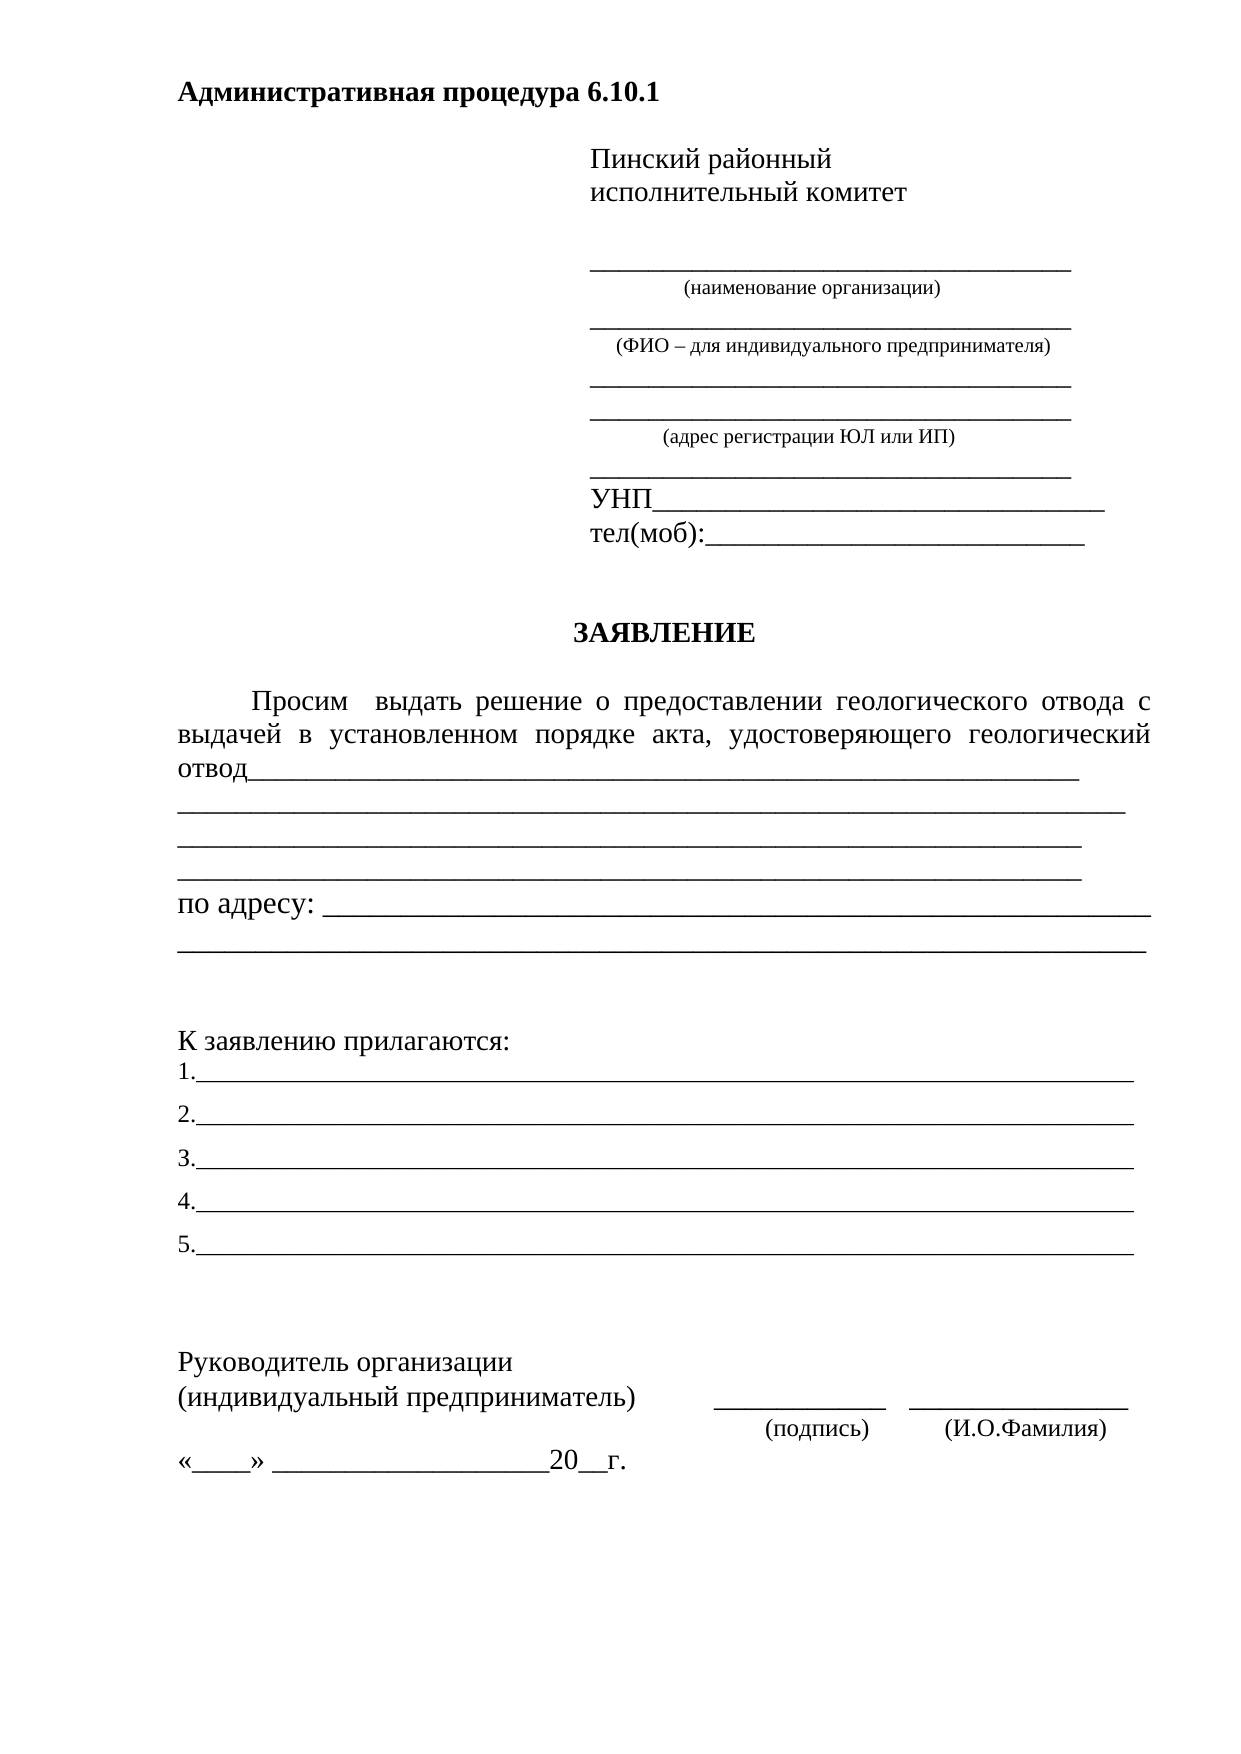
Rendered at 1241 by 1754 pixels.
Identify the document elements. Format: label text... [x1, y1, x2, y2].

text (ФИО – для индивидуального предпринимателя) [590, 333, 1152, 357]
text ______________________________________________________________ [177, 920, 1152, 956]
text (индивидуальный предприниматель) ___________ ______________ [177, 1377, 1152, 1413]
text (наименование организации) [590, 275, 1152, 299]
text Просим выдать решение о предоставлении геологического отвода с выдачей в установленном порядке акта, удостоверяющего геологический отвод_________________________________________________________ [177, 683, 1152, 783]
text тел(моб):__________________________ [590, 515, 1152, 548]
text исполнительный комитет [590, 174, 1152, 208]
text Пинский районный [590, 141, 1152, 174]
text «____» ___________________20__г. [177, 1442, 1152, 1476]
text по адресу: _____________________________________________________ [177, 884, 1152, 920]
text _________________________________ [590, 299, 1152, 333]
text 1.___________________________________________________________________________ [177, 1056, 1152, 1085]
text _________________________________ [590, 242, 1152, 275]
text _________________________________ [590, 357, 1152, 390]
text _________________________________ [590, 448, 1152, 481]
text ______________________________________________________________ [177, 817, 1152, 850]
text К заявлению прилагаются: [177, 1023, 1152, 1056]
text (подпись) (И.О.Фамилия) [177, 1413, 1152, 1442]
text Административная процедура 6.10.1 [177, 74, 1152, 107]
text 5.___________________________________________________________________________ [177, 1229, 1152, 1258]
text ______________________________________________________________ [177, 850, 1152, 884]
text ЗАЯВЛЕНИЕ [177, 616, 1152, 649]
text З.___________________________________________________________________________ [177, 1143, 1152, 1171]
text _________________________________ [590, 390, 1152, 424]
text (адрес регистрации ЮЛ или ИП) [590, 424, 1152, 448]
text Руководитель организации [177, 1344, 1152, 1377]
text 2.___________________________________________________________________________ [177, 1099, 1152, 1128]
text _________________________________________________________________ [177, 783, 1152, 817]
text 4.___________________________________________________________________________ [177, 1186, 1152, 1214]
title УНП_______________________________ [590, 481, 1152, 515]
